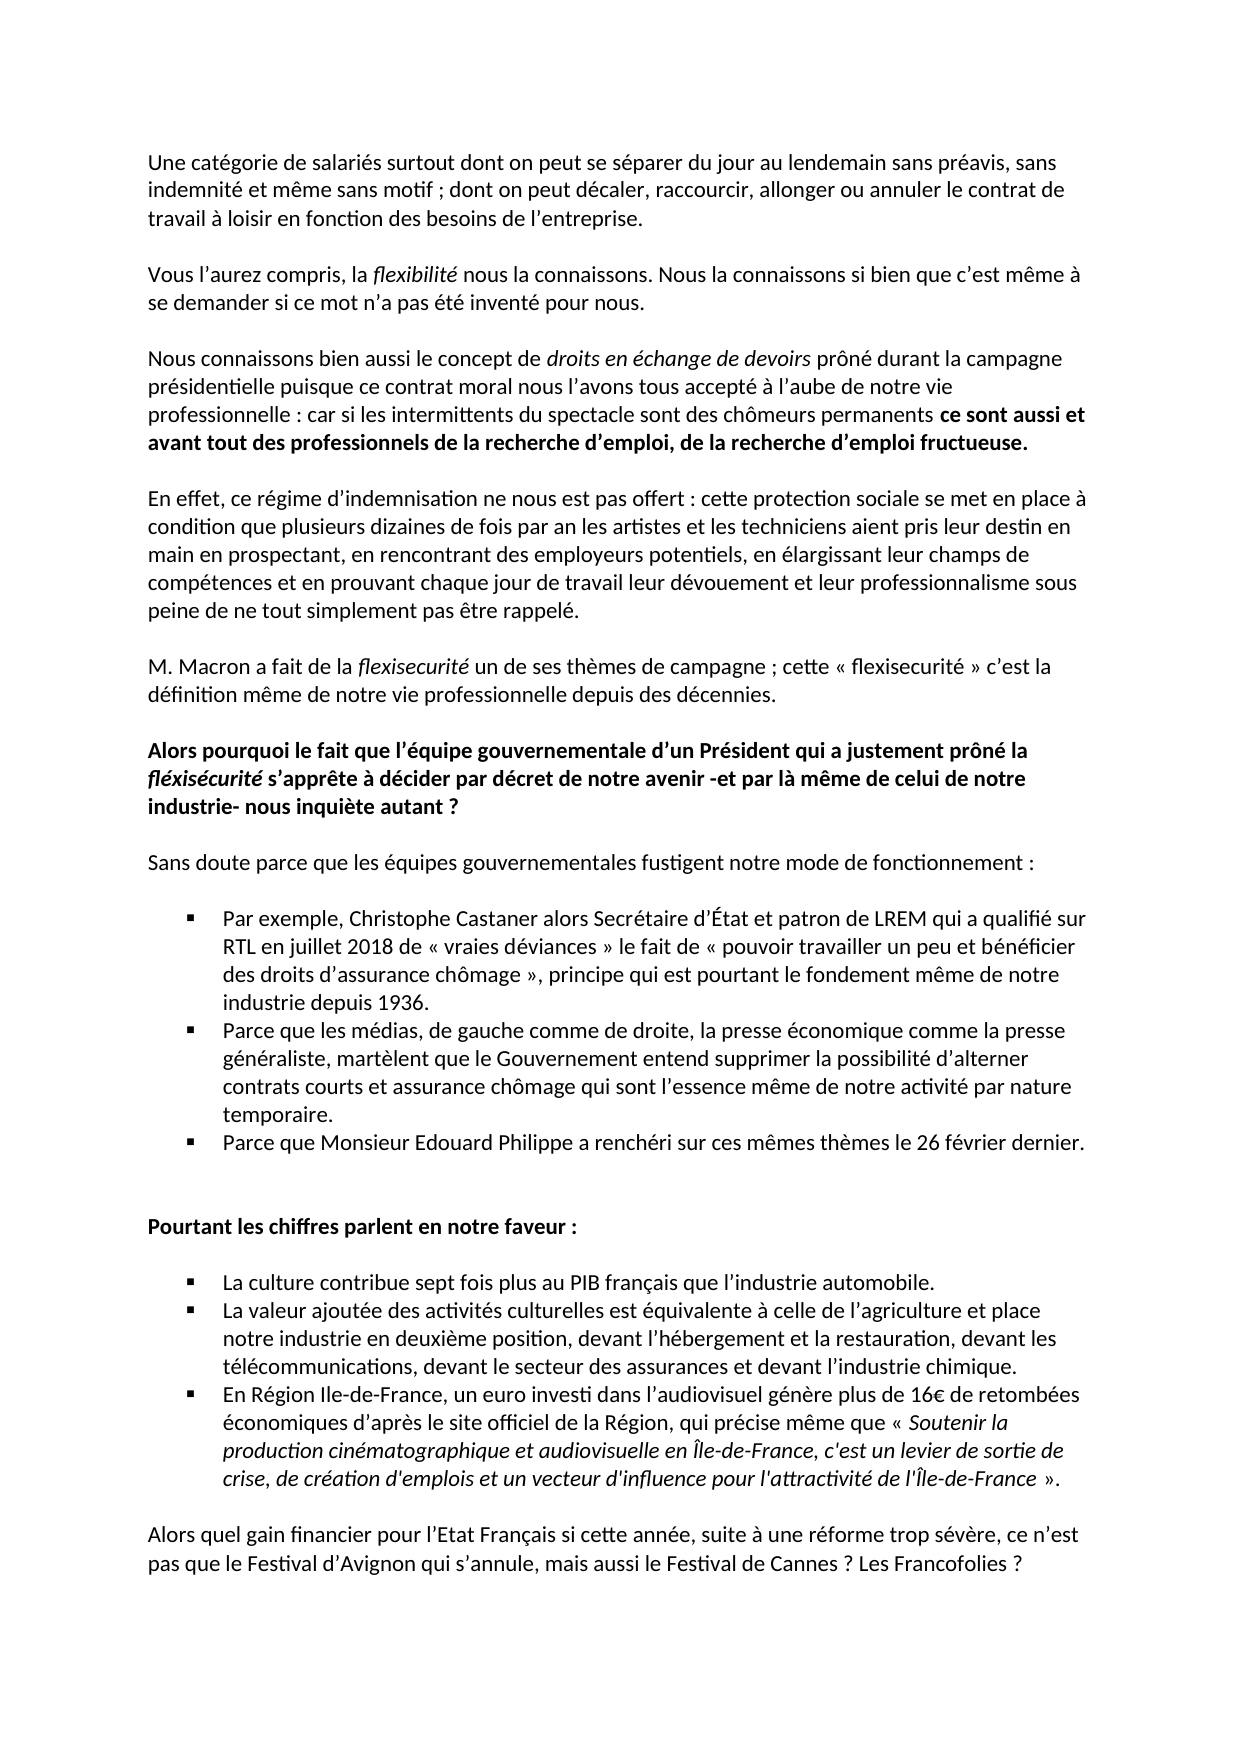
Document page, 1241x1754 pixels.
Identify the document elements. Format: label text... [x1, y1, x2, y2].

text Alors pourquoi le fait que l’équipe gouvernementale d’un Président qui a justement prôné la fléxisécurité s’apprête à décider par décret de notre avenir -et par là même de celui de notre industrie- nous inquiète autant ? [148, 736, 1093, 820]
list Parce que Monsieur Edouard Philippe a renchéri sur ces mêmes thèmes le 26 février dernier. [185, 1128, 1093, 1156]
list En Région Ile-de-France, un euro investi dans l’audiovisuel génère plus de 16€ de retombées économiques d’après le site officiel de la Région, qui précise même que « Soutenir la production cinématographique et audiovisuelle en Île-de-France, c'est un levier de sortie de crise, de création d'emplois et un vecteur d'influence pour l'attractivité de l'Île-de-France ». [185, 1381, 1093, 1493]
text Alors quel gain financier pour l’Etat Français si cette année, suite à une réforme trop sévère, ce n’est pas que le Festival d’Avignon qui s’annule, mais aussi le Festival de Cannes ? Les Francofolies ? [148, 1521, 1093, 1577]
list La culture contribue sept fois plus au PIB français que l’industrie automobile. [185, 1268, 1093, 1296]
text Nous connaissons bien aussi le concept de droits en échange de devoirs prôné durant la campagne présidentielle puisque ce contrat moral nous l’avons tous accepté à l’aube de notre vie professionnelle : car si les intermittents du spectacle sont des chômeurs permanents ce sont aussi et avant tout des professionnels de la recherche d’emploi, de la recherche d’emploi fructueuse. [148, 344, 1093, 456]
text M. Macron a fait de la flexisecurité un de ses thèmes de campagne ; cette « flexisecurité » c’est la définition même de notre vie professionnelle depuis des décennies. [148, 652, 1093, 708]
text Pourtant les chiffres parlent en notre faveur : [148, 1212, 1093, 1240]
text Une catégorie de salariés surtout dont on peut se séparer du jour au lendemain sans préavis, sans indemnité et même sans motif ; dont on peut décaler, raccourcir, allonger ou annuler le contrat de travail à loisir en fonction des besoins de l’entreprise. [148, 148, 1093, 232]
text Vous l’aurez compris, la flexibilité nous la connaissons. Nous la connaissons si bien que c’est même à se demander si ce mot n’a pas été inventé pour nous. [148, 260, 1093, 316]
list La valeur ajoutée des activités culturelles est équivalente à celle de l’agriculture et place notre industrie en deuxième position, devant l’hébergement et la restauration, devant les télécommunications, devant le secteur des assurances et devant l’industrie chimique. [185, 1296, 1093, 1381]
list Parce que les médias, de gauche comme de droite, la presse économique comme la presse généraliste, martèlent que le Gouvernement entend supprimer la possibilité d’alterner contrats courts et assurance chômage qui sont l’essence même de notre activité par nature temporaire. [185, 1016, 1093, 1128]
list Par exemple, Christophe Castaner alors Secrétaire d’État et patron de LREM qui a qualifié sur RTL en juillet 2018 de « vraies déviances » le fait de « pouvoir travailler un peu et bénéficier des droits d’assurance chômage », principe qui est pourtant le fondement même de notre industrie depuis 1936. [185, 904, 1093, 1016]
text En effet, ce régime d’indemnisation ne nous est pas offert : cette protection sociale se met en place à condition que plusieurs dizaines de fois par an les artistes et les techniciens aient pris leur destin en main en prospectant, en rencontrant des employeurs potentiels, en élargissant leur champs de compétences et en prouvant chaque jour de travail leur dévouement et leur professionnalisme sous peine de ne tout simplement pas être rappelé. [148, 484, 1093, 624]
text Sans doute parce que les équipes gouvernementales fustigent notre mode de fonctionnement : [148, 848, 1093, 876]
